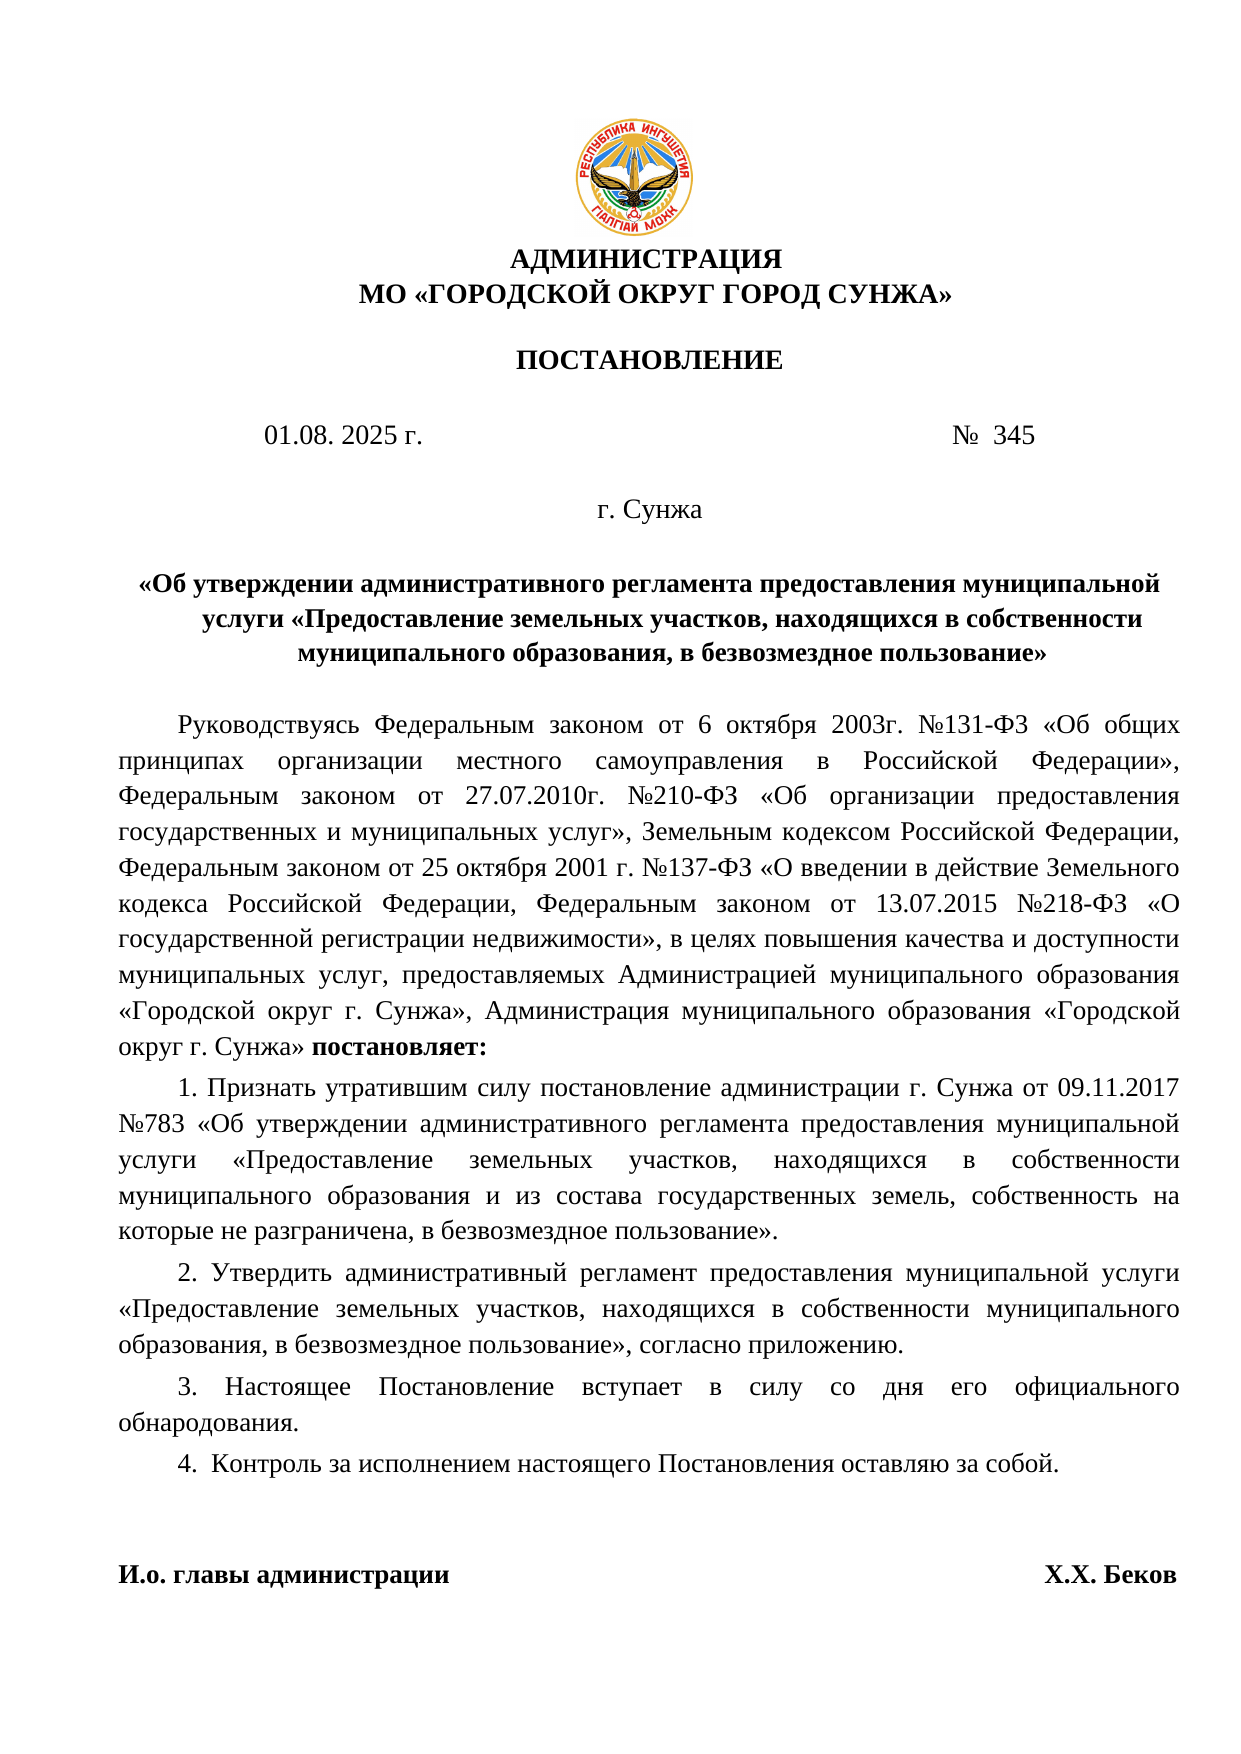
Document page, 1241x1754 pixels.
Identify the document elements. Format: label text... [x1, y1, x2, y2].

subtitle АДМИНИСТРАЦИЯ [98, 242, 1150, 274]
text И.о. главы администрации Х.Х. Беков [118, 1558, 1181, 1590]
text Руководствуясь Федеральным законом от 6 октября 2003г. №131-Ф3 «Об общих принципах организации местного самоуправления в Российской Федерации», Федеральным законом от 27.07.2010г. №210-ФЗ «Об организации предоставления государственных и муниципальных услуг», Земельным кодексом Российской Федерации, Федеральным законом от 25 октября 2001 г. №137-ФЗ «О введении в действие Земельного кодекса Российской Федерации, Федеральным законом от 13.07.2015 №218-ФЗ «О государственной регистрации недвижимости», в целях повышения качества и доступности муниципальных услуг, предоставляемых Администрацией муниципального образования «Городской округ г. Сунжа», Администрация муниципального образования «Городской округ г. Сунжа» постановляет: [118, 708, 1181, 1061]
text «Об утверждении административного регламента предоставления муниципальной услуги «Предоставление земельных участков, находящихся в собственности муниципального образования, в безвозмездное пользование» [118, 567, 1181, 667]
text 2. Утвердить административный регламент предоставления муниципальной услуги «Предоставление земельных участков, находящихся в собственности муниципального образования, в безвозмездное пользование», согласно приложению. [118, 1256, 1181, 1359]
text 1. Признать утратившим силу постановление администрации г. Сунжа от 09.11.2017 №783 «Об утверждении административного регламента предоставления муниципальной услуги «Предоставление земельных участков, находящихся в собственности муниципального образования и из состава государственных земель, собственность на которые не разграничена, в безвозмездное пользование». [118, 1072, 1181, 1246]
picture [574, 118, 694, 237]
text 01.08. 2025 г. № 345 [118, 418, 1181, 450]
text 3. Настоящее Постановление вступает в силу со дня его официального обнародования. [118, 1370, 1181, 1437]
subtitle МО «ГОРОДСКОЙ ОКРУГ ГОРОД СУНЖА» [98, 277, 1150, 309]
text ПОСТАНОВЛЕНИЕ [118, 343, 1181, 375]
text г. Сунжа [118, 492, 1181, 525]
text 4. Контроль за исполнением настоящего Постановления оставляю за собой. [118, 1448, 1181, 1479]
